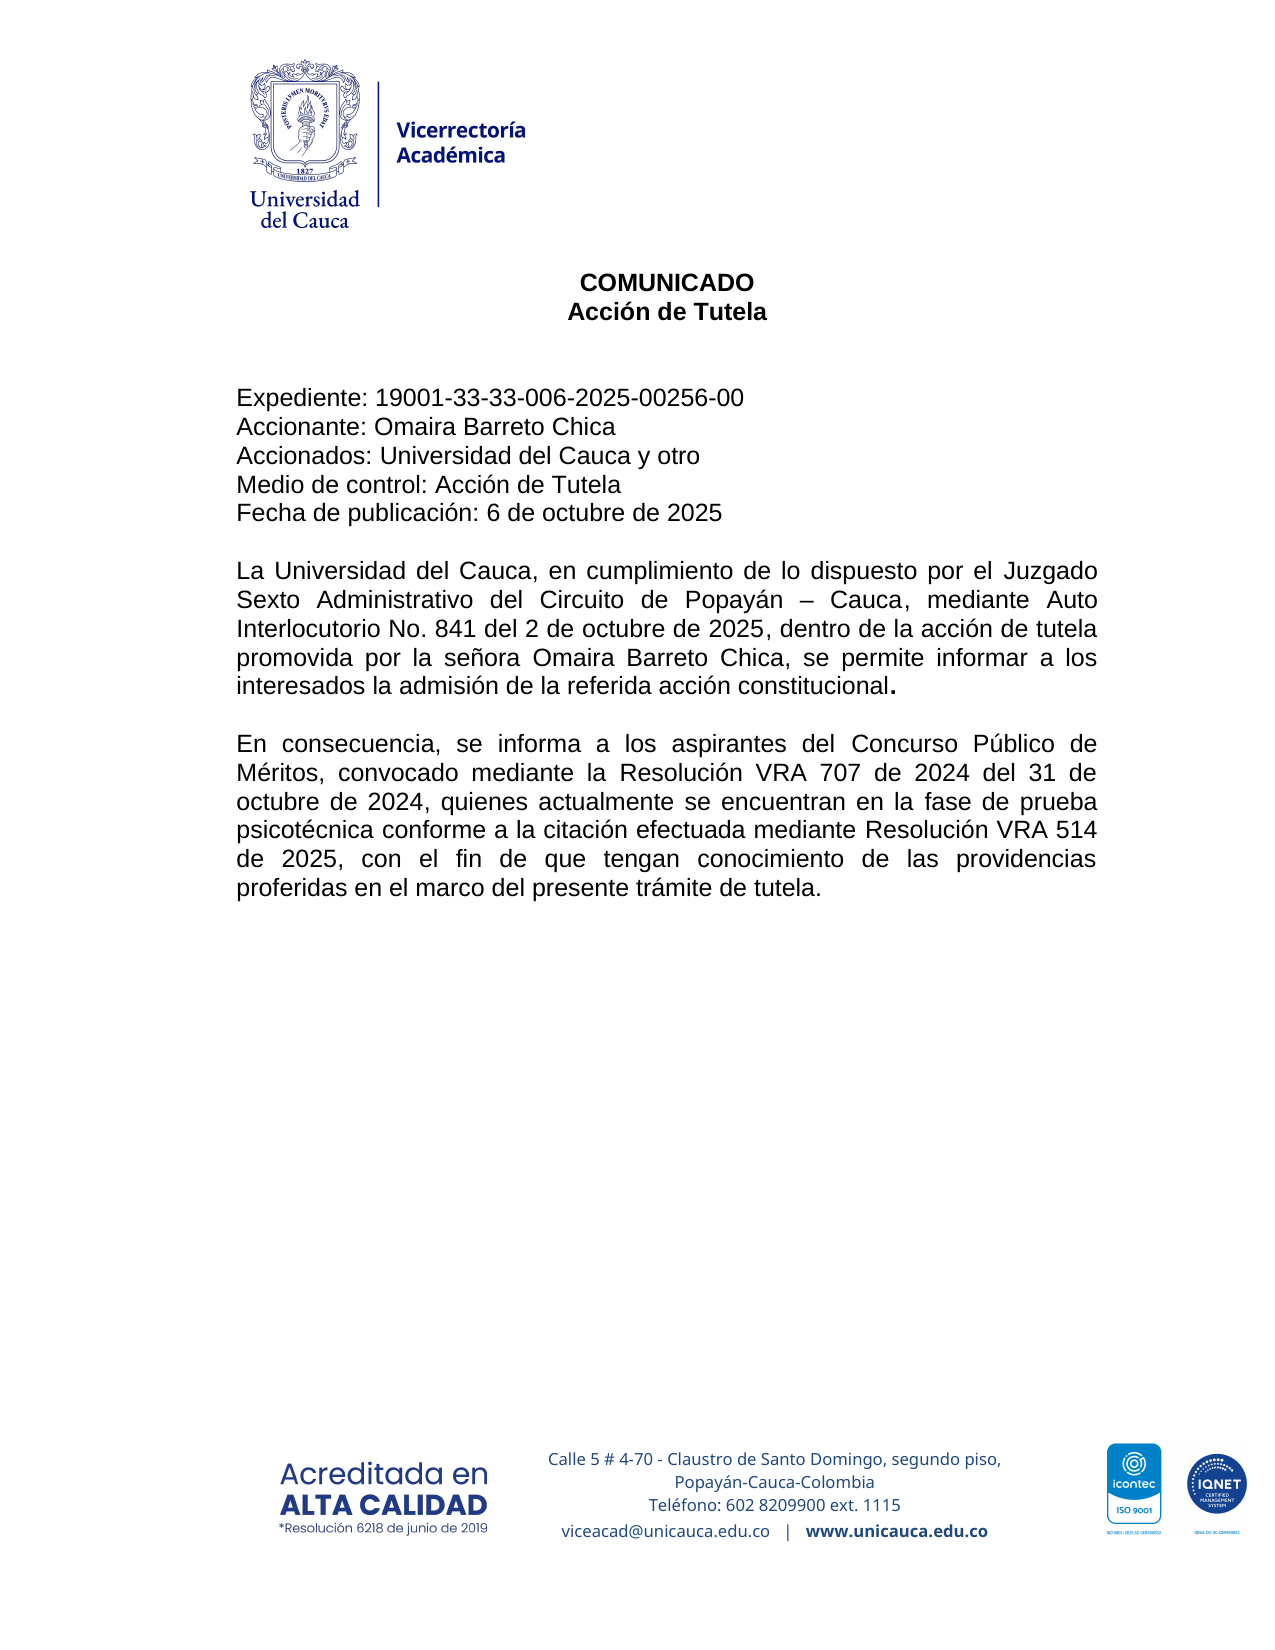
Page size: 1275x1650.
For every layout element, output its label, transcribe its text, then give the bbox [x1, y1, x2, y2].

text Acción de Tutela [236, 297, 1098, 326]
text Expediente: 19001-33-33-006-2025-00256-00 Accionante: Omaira Barreto Chica Accionados: Universidad del Cauca y otro Medio de control: Acción de Tutela Fecha de publicación: 6 de octubre de 2025 [236, 355, 1098, 527]
picture [236, 47, 541, 240]
picture [1104, 1442, 1249, 1537]
text La Universidad del Cauca, en cumplimiento de lo dispuesto por el Juzgado Sexto Administrativo del Circuito de Popayán – Cauca, mediante Auto Interlocutorio No. 841 del 2 de octubre de 2025, dentro de la acción de tutela promovida por la señora Omaira Barreto Chica, se permite informar a los interesados la admisión de la referida acción constitucional. [236, 556, 1098, 700]
picture [253, 1454, 513, 1537]
text En consecuencia, se informa a los aspirantes del Concurso Público de Méritos, convocado mediante la Resolución VRA 707 de 2024 del 31 de octubre de 2024, quienes actualmente se encuentran en la fase de prueba psicotécnica conforme a la citación efectuada mediante Resolución VRA 514 de 2025, con el fin de que tengan conocimiento de las providencias proferidas en el marco del presente trámite de tutela. [236, 729, 1098, 902]
text COMUNICADO [236, 268, 1098, 297]
